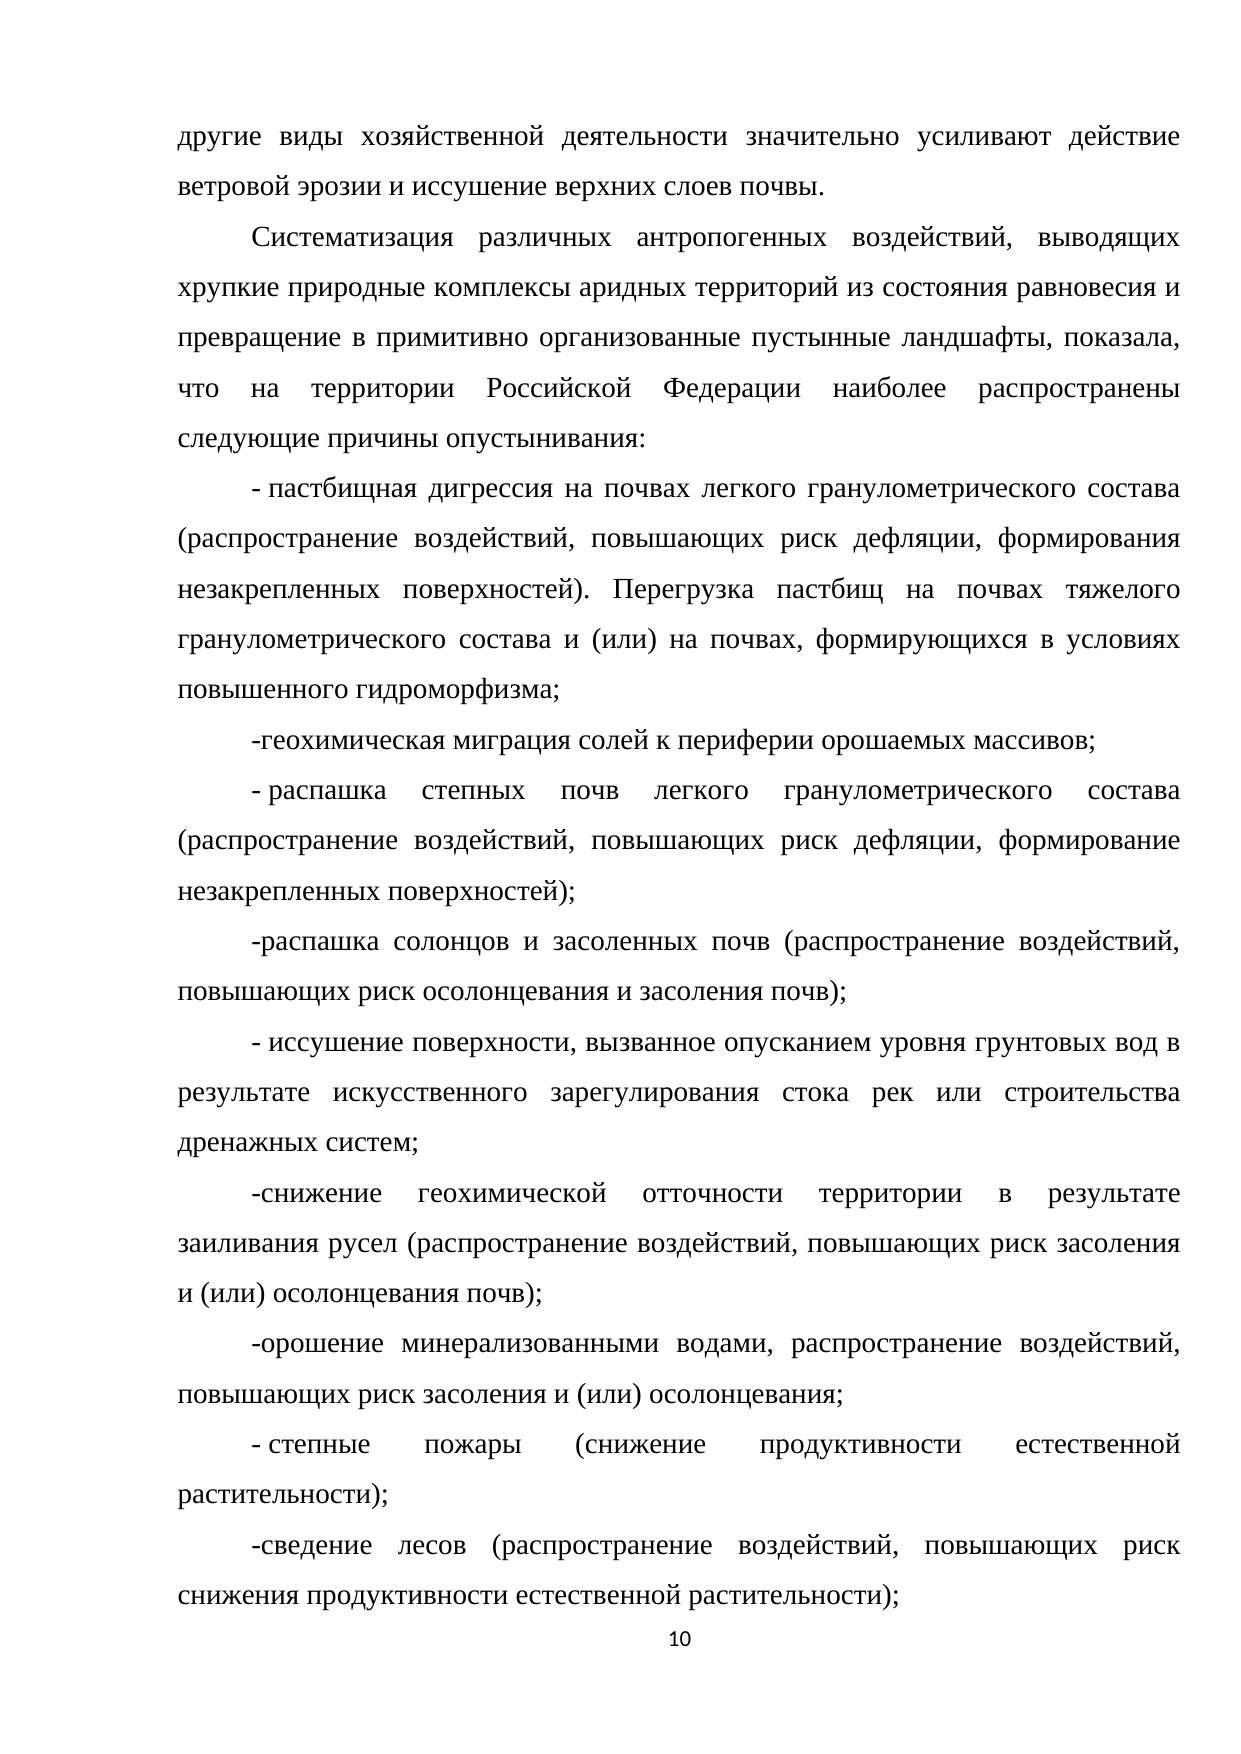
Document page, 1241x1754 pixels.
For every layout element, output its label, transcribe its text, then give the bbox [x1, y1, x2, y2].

text -снижение геохимической отточности территории в результате заиливания русел (распространение воздействий, повышающих риск засоления и (или) осолонцевания почв); [177, 1175, 1181, 1309]
text - пастбищная дигрессия на почвах легкого гранулометрического состава (распространение воздействий, повышающих риск дефляции, формирования незакрепленных поверхностей). Перегрузка пастбищ на почвах тяжелого гранулометрического состава и (или) на почвах, формирующихся в условиях повышенного гидроморфизма; [177, 470, 1181, 705]
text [177, 118, 1181, 202]
text -геохимическая миграция солей к периферии орошаемых массивов; [177, 722, 1181, 755]
text -орошение минерализованными водами, распространение воздействий, повышающих риск засоления и (или) осолонцевания; [177, 1326, 1181, 1409]
text -распашка солонцов и засоленных почв (распространение воздействий, повышающих риск осолонцевания и засоления почв); [177, 923, 1181, 1007]
text - степные пожары (снижение продуктивности естественной растительности); [177, 1426, 1181, 1510]
text - распашка степных почв легкого гранулометрического состава (распространение воздействий, повышающих риск дефляции, формирование незакрепленных поверхностей); [177, 772, 1181, 906]
text - иссушение поверхности, вызванное опусканием уровня грунтовых вод в результате искусственного зарегулирования стока рек или строительства дренажных систем; [177, 1024, 1181, 1158]
text -сведение лесов (распространение воздействий, повышающих риск снижения продуктивности естественной растительности); [177, 1527, 1181, 1611]
text Систематизация различных антропогенных воздействий, выводящих хрупкие природные комплексы аридных территорий из состояния равновесия и превращение в примитивно организованные пустынные ландшафты, показала, что на территории Российской Федерации наиболее распространены следующие причины опустынивания: [177, 219, 1181, 453]
